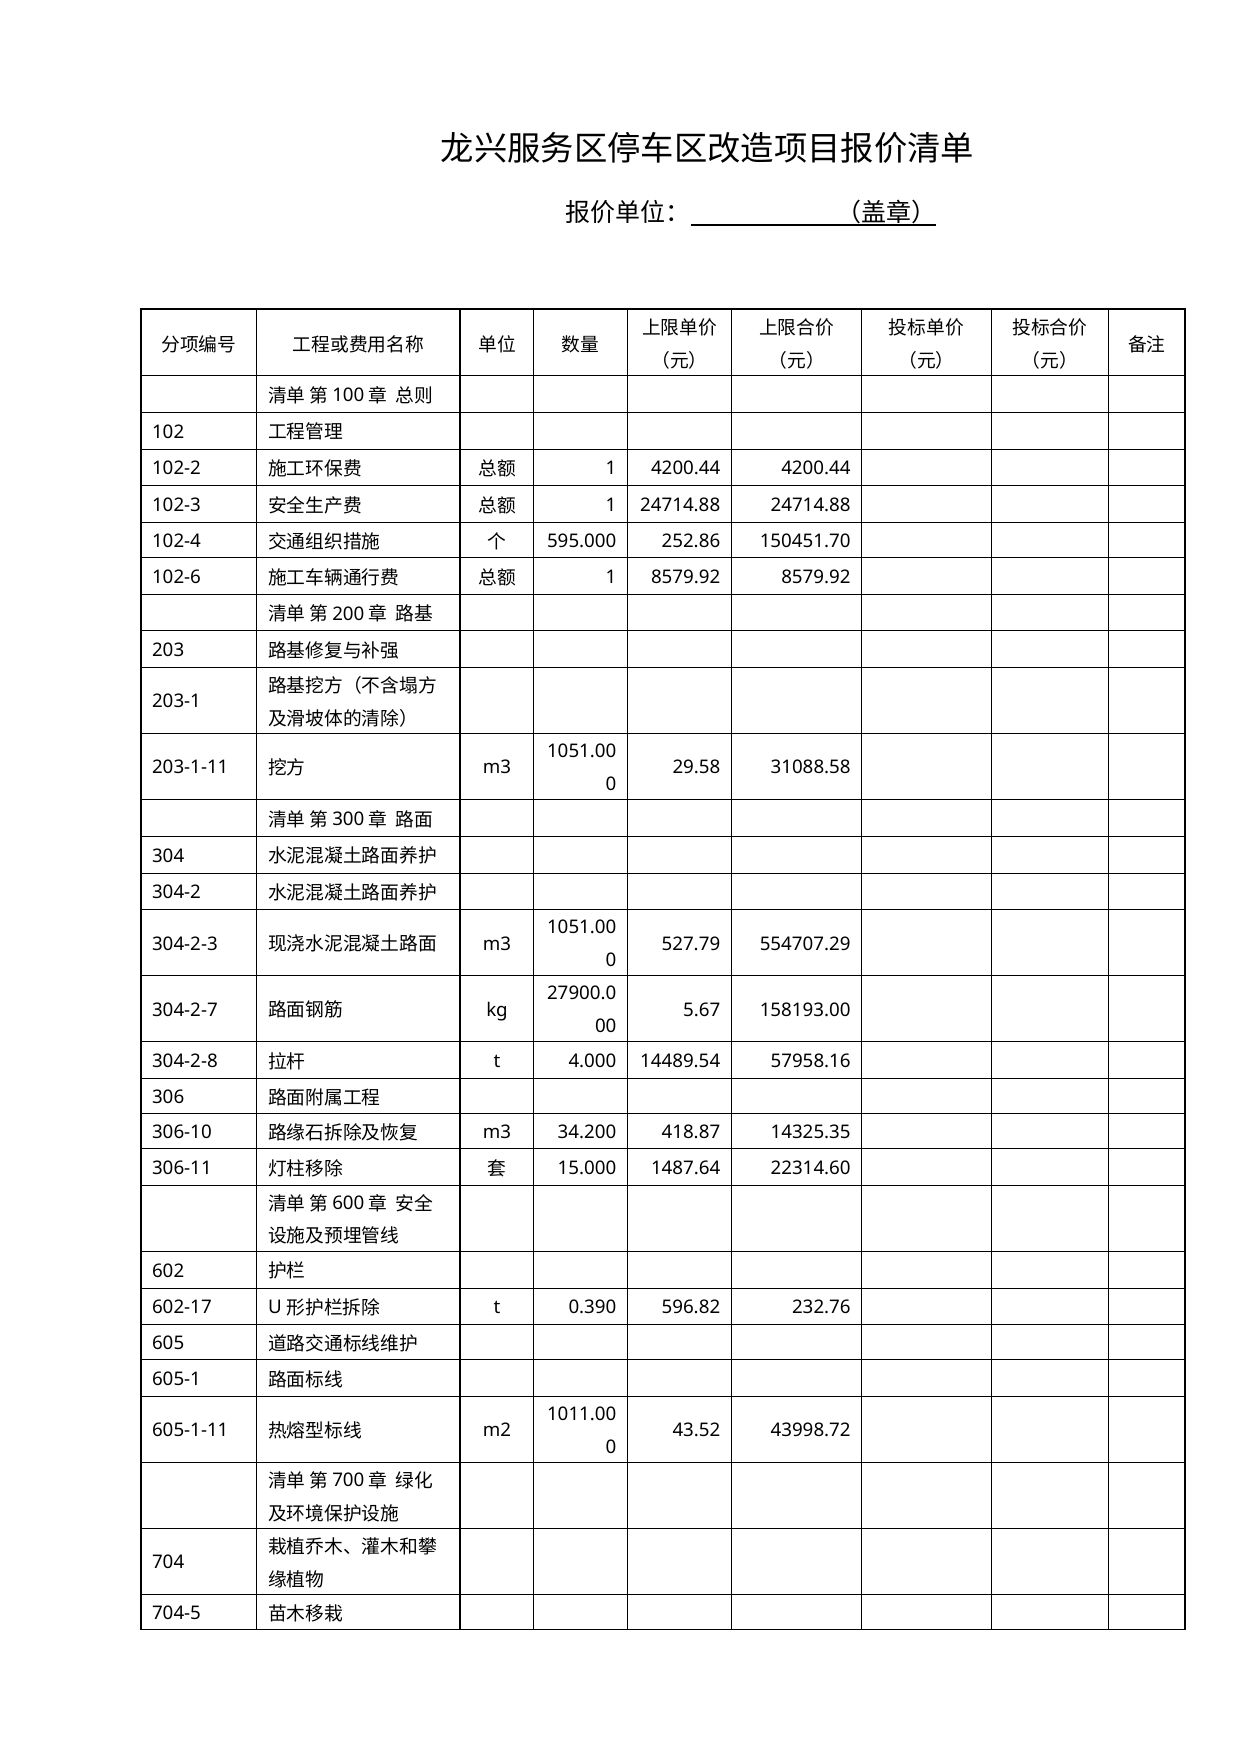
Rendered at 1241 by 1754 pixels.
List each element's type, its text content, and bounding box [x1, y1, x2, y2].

table_cell [862, 558, 991, 594]
table_cell 203-1 [142, 668, 256, 733]
table_cell [992, 1463, 1108, 1528]
table_cell [992, 558, 1108, 594]
table_cell 1051.000 [534, 734, 627, 799]
table_cell 102-4 [142, 523, 256, 557]
table_cell [732, 631, 861, 667]
table_cell [862, 976, 991, 1041]
table_cell [992, 1529, 1108, 1594]
table_cell 102-2 [142, 450, 256, 485]
table_cell [534, 1529, 627, 1594]
table_header 上限单价（元） [628, 310, 731, 375]
table_cell [1109, 1360, 1184, 1396]
table_cell [142, 595, 256, 630]
table_cell 清单 第700章 绿化及环境保护设施 [257, 1463, 459, 1528]
table_cell 203 [142, 631, 256, 667]
table_cell [862, 450, 991, 485]
table_cell [1109, 1079, 1184, 1113]
table_cell 43998.72 [732, 1397, 861, 1462]
table_cell 个 [461, 523, 533, 557]
table_cell [862, 1529, 991, 1594]
table_cell [862, 595, 991, 630]
table_cell [628, 1595, 731, 1629]
table_cell [1109, 595, 1184, 630]
table_cell [461, 1595, 533, 1629]
table_cell m2 [461, 1397, 533, 1462]
table_cell [1109, 486, 1184, 522]
table_cell 清单 第300章 路面 [257, 800, 459, 836]
table_cell 路面标线 [257, 1360, 459, 1396]
table_cell [732, 376, 861, 412]
table_cell 总额 [461, 450, 533, 485]
table_cell 31088.58 [732, 734, 861, 799]
table_cell [862, 874, 991, 909]
table_cell 施工环保费 [257, 450, 459, 485]
table_cell 路基修复与补强 [257, 631, 459, 667]
table_cell [1109, 1529, 1184, 1594]
table_cell [992, 1397, 1108, 1462]
table_cell [1109, 1397, 1184, 1462]
table_cell 1051.000 [534, 910, 627, 975]
table_cell [732, 595, 861, 630]
table_cell [992, 595, 1108, 630]
table_cell [992, 874, 1108, 909]
table_cell [628, 837, 731, 872]
table_cell [628, 1079, 731, 1113]
table_cell [862, 1114, 991, 1148]
table_cell [992, 734, 1108, 799]
table_cell 304 [142, 837, 256, 872]
table_cell [534, 800, 627, 836]
table_cell 102 [142, 413, 256, 449]
table_cell [1109, 668, 1184, 733]
table_cell 102-3 [142, 486, 256, 522]
table_cell [628, 1325, 731, 1359]
table_cell [461, 413, 533, 449]
table_cell [628, 1252, 731, 1287]
table_cell [732, 1463, 861, 1528]
table_cell 苗木移栽 [257, 1595, 459, 1629]
table_cell [142, 1463, 256, 1528]
table_cell [1109, 1325, 1184, 1359]
table_cell 栽植乔木、灌木和攀缘植物 [257, 1529, 459, 1594]
table_cell 15.000 [534, 1149, 627, 1185]
table_cell [862, 1289, 991, 1324]
table_cell 灯柱移除 [257, 1149, 459, 1185]
table_cell [992, 450, 1108, 485]
table_cell [534, 837, 627, 872]
table_cell 套 [461, 1149, 533, 1185]
table_cell [992, 413, 1108, 449]
table_cell t [461, 1289, 533, 1324]
table_cell 护栏 [257, 1252, 459, 1287]
table_cell 605 [142, 1325, 256, 1359]
table_cell 5.67 [628, 976, 731, 1041]
table_header 数量 [534, 310, 627, 375]
table_cell [1109, 734, 1184, 799]
table_cell 1 [534, 486, 627, 522]
table_cell [534, 631, 627, 667]
table_cell [534, 874, 627, 909]
table_cell [142, 800, 256, 836]
table_cell [862, 837, 991, 872]
table_cell 43.52 [628, 1397, 731, 1462]
table_cell [461, 1529, 533, 1594]
table_cell 605-1-11 [142, 1397, 256, 1462]
table_cell [862, 1325, 991, 1359]
table_cell [461, 376, 533, 412]
table_cell 交通组织措施 [257, 523, 459, 557]
table_cell 102-6 [142, 558, 256, 594]
table_cell [992, 1289, 1108, 1324]
table_cell [732, 1252, 861, 1287]
table_cell 304-2-8 [142, 1042, 256, 1078]
table_cell [992, 1149, 1108, 1185]
table_cell [862, 1252, 991, 1287]
table_cell [461, 631, 533, 667]
table_cell [732, 800, 861, 836]
table_cell [862, 910, 991, 975]
table_cell [534, 1360, 627, 1396]
table_header 分项编号 [142, 310, 256, 375]
table_cell 施工车辆通行费 [257, 558, 459, 594]
table_cell [461, 1252, 533, 1287]
table_cell 清单 第600章 安全设施及预埋管线 [257, 1186, 459, 1251]
table_cell [534, 1325, 627, 1359]
table_cell 现浇水泥混凝土路面 [257, 910, 459, 975]
table_cell [461, 1463, 533, 1528]
table_cell [628, 1529, 731, 1594]
table_cell [1109, 376, 1184, 412]
table_cell [1109, 1595, 1184, 1629]
table_cell [534, 376, 627, 412]
table_cell [628, 800, 731, 836]
table_cell [732, 1529, 861, 1594]
table_cell [992, 1079, 1108, 1113]
table_cell [461, 837, 533, 872]
table_cell 602-17 [142, 1289, 256, 1324]
table_cell 29.58 [628, 734, 731, 799]
table_cell 306-10 [142, 1114, 256, 1148]
table_cell [862, 413, 991, 449]
table_cell [992, 523, 1108, 557]
table_cell [862, 486, 991, 522]
text 报价单位： （盖章） [141, 178, 1100, 243]
table_cell [628, 1360, 731, 1396]
table_cell [992, 631, 1108, 667]
table_cell U 形护栏拆除 [257, 1289, 459, 1324]
table_cell [992, 1114, 1108, 1148]
table_cell [992, 376, 1108, 412]
table_cell 150451.70 [732, 523, 861, 557]
table_cell [628, 1186, 731, 1251]
table_cell 704 [142, 1529, 256, 1594]
table_cell 232.76 [732, 1289, 861, 1324]
table_cell [732, 668, 861, 733]
table_cell 道路交通标线维护 [257, 1325, 459, 1359]
table_cell [534, 413, 627, 449]
text 龙兴服务区停车区改造项目报价清单 [141, 113, 1100, 178]
table_cell 路缘石拆除及恢复 [257, 1114, 459, 1148]
table_cell [534, 1463, 627, 1528]
table_cell 0.390 [534, 1289, 627, 1324]
table_cell [992, 1325, 1108, 1359]
table_cell [992, 1595, 1108, 1629]
table_cell [461, 1186, 533, 1251]
table_cell [862, 1463, 991, 1528]
table_cell [461, 1325, 533, 1359]
table_cell 水泥混凝土路面养护 [257, 874, 459, 909]
table_cell [628, 874, 731, 909]
table_cell 清单 第100章 总则 [257, 376, 459, 412]
table_cell [862, 1595, 991, 1629]
table_cell 605-1 [142, 1360, 256, 1396]
table_cell [862, 668, 991, 733]
table_cell 24714.88 [628, 486, 731, 522]
table_cell [628, 413, 731, 449]
table_cell [461, 668, 533, 733]
table_cell 路基挖方（不含塌方及滑坡体的清除） [257, 668, 459, 733]
table_cell 路面附属工程 [257, 1079, 459, 1113]
table_cell [862, 376, 991, 412]
table_cell [862, 1186, 991, 1251]
table_cell [1109, 837, 1184, 872]
table_cell 安全生产费 [257, 486, 459, 522]
table_cell [1109, 558, 1184, 594]
table_cell [732, 1360, 861, 1396]
table_cell 4.000 [534, 1042, 627, 1078]
table_cell 554707.29 [732, 910, 861, 975]
table_cell 挖方 [257, 734, 459, 799]
table_cell 清单 第200章 路基 [257, 595, 459, 630]
table_cell [534, 668, 627, 733]
table_cell 306-11 [142, 1149, 256, 1185]
table_cell [461, 595, 533, 630]
table_cell 1011.000 [534, 1397, 627, 1462]
table_cell [862, 523, 991, 557]
table_cell 595.000 [534, 523, 627, 557]
table_cell [461, 1360, 533, 1396]
table_cell [628, 595, 731, 630]
table_header 投标合价（元） [992, 310, 1108, 375]
table_header 备注 [1109, 310, 1184, 375]
table_cell 总额 [461, 558, 533, 594]
table_header 上限合价 （元） [732, 310, 861, 375]
table_cell [1109, 874, 1184, 909]
table_cell [862, 800, 991, 836]
table_cell [628, 668, 731, 733]
table_cell 306 [142, 1079, 256, 1113]
table_cell 8579.92 [628, 558, 731, 594]
table_cell [1109, 976, 1184, 1041]
table_cell [1109, 1186, 1184, 1251]
table_cell [862, 734, 991, 799]
table_cell 1 [534, 558, 627, 594]
table_cell 27900.000 [534, 976, 627, 1041]
table_cell [534, 1252, 627, 1287]
table_header 工程或费用名称 [257, 310, 459, 375]
table_cell 工程管理 [257, 413, 459, 449]
table_cell [1109, 413, 1184, 449]
table_cell [992, 1186, 1108, 1251]
table_cell 路面钢筋 [257, 976, 459, 1041]
table_cell 203-1-11 [142, 734, 256, 799]
table_cell 14489.54 [628, 1042, 731, 1078]
table_cell 158193.00 [732, 976, 861, 1041]
table_cell 热熔型标线 [257, 1397, 459, 1462]
table_cell 602 [142, 1252, 256, 1287]
table_cell kg [461, 976, 533, 1041]
table_cell 527.79 [628, 910, 731, 975]
table_cell 34.200 [534, 1114, 627, 1148]
table_cell [628, 376, 731, 412]
table_cell [534, 1595, 627, 1629]
table_cell [461, 874, 533, 909]
table_cell 57958.16 [732, 1042, 861, 1078]
table_cell [534, 1079, 627, 1113]
table_cell [732, 837, 861, 872]
table_cell [862, 1079, 991, 1113]
table_cell m3 [461, 1114, 533, 1148]
table_cell [992, 486, 1108, 522]
table_cell [732, 1186, 861, 1251]
table_cell 304-2-7 [142, 976, 256, 1041]
table_header 单位 [461, 310, 533, 375]
table_cell [732, 1079, 861, 1113]
table_cell [1109, 1114, 1184, 1148]
table_cell [992, 1042, 1108, 1078]
table_cell [1109, 450, 1184, 485]
table_cell [461, 800, 533, 836]
table_cell [992, 837, 1108, 872]
table_cell [862, 1042, 991, 1078]
table_cell [992, 1252, 1108, 1287]
table_cell [992, 910, 1108, 975]
table_header 投标单价（元） [862, 310, 991, 375]
table_cell [1109, 910, 1184, 975]
table_cell [1109, 1252, 1184, 1287]
table_cell [1109, 631, 1184, 667]
table_cell 304-2 [142, 874, 256, 909]
table_cell [862, 1149, 991, 1185]
table_cell [1109, 800, 1184, 836]
table_cell 14325.35 [732, 1114, 861, 1148]
table_cell 4200.44 [628, 450, 731, 485]
table_cell [1109, 1289, 1184, 1324]
table_cell [534, 1186, 627, 1251]
table_cell 1 [534, 450, 627, 485]
table_cell [534, 595, 627, 630]
table_cell 总额 [461, 486, 533, 522]
table_cell [628, 631, 731, 667]
table_cell 704-5 [142, 1595, 256, 1629]
table_cell 252.86 [628, 523, 731, 557]
table_cell t [461, 1042, 533, 1078]
table_cell [862, 1397, 991, 1462]
table_cell [862, 1360, 991, 1396]
table_cell 596.82 [628, 1289, 731, 1324]
table_cell [142, 376, 256, 412]
table_cell 8579.92 [732, 558, 861, 594]
table_cell [1109, 523, 1184, 557]
table_cell 304-2-3 [142, 910, 256, 975]
table_cell [732, 413, 861, 449]
table_cell [732, 1595, 861, 1629]
table_cell [732, 874, 861, 909]
table_cell 24714.88 [732, 486, 861, 522]
table_cell m3 [461, 910, 533, 975]
table_cell [461, 1079, 533, 1113]
table_cell 4200.44 [732, 450, 861, 485]
table_cell [1109, 1042, 1184, 1078]
table_cell 拉杆 [257, 1042, 459, 1078]
table_cell [992, 976, 1108, 1041]
table_cell [992, 668, 1108, 733]
table_cell 22314.60 [732, 1149, 861, 1185]
table_cell [992, 1360, 1108, 1396]
table_cell [1109, 1463, 1184, 1528]
table_cell [862, 631, 991, 667]
table_cell [1109, 1149, 1184, 1185]
table_cell [628, 1463, 731, 1528]
table_cell [142, 1186, 256, 1251]
table_cell m3 [461, 734, 533, 799]
table_cell 1487.64 [628, 1149, 731, 1185]
table_cell 418.87 [628, 1114, 731, 1148]
table_cell 水泥混凝土路面养护 [257, 837, 459, 872]
table_cell [992, 800, 1108, 836]
table_cell [732, 1325, 861, 1359]
